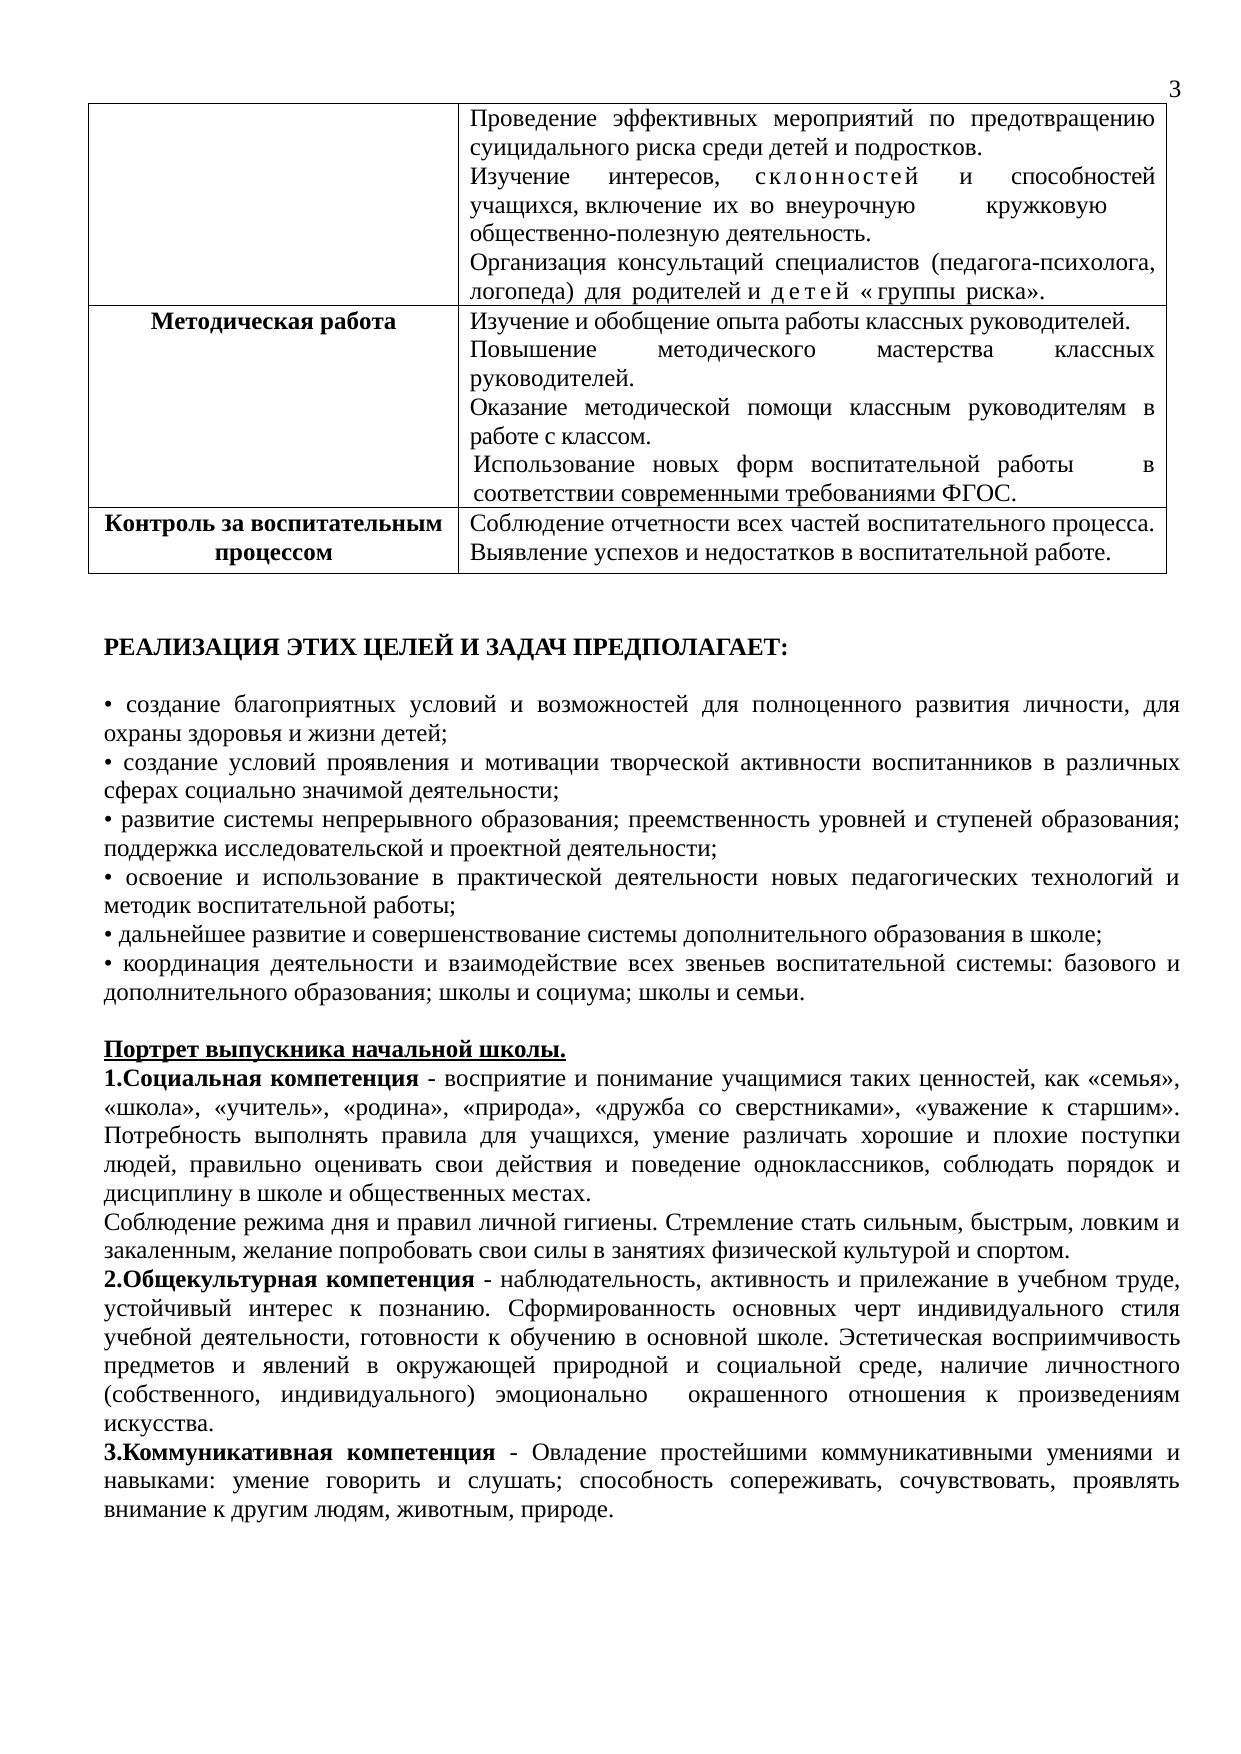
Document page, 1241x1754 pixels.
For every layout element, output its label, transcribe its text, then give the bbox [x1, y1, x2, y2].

text • дальнейшее развитие и совершенствование системы дополнительного образования в школе; [103, 919, 1181, 948]
text • создание благоприятных условий и возможностей для полноценного развития личности, для охраны здоровья и жизни детей; [103, 689, 1181, 747]
table_cell Соблюдение отчетности всех частей воспитательного процесса. Выявление успехов и недостатков в воспитательной работе. [459, 508, 1166, 573]
text 3.Коммуникативная компетенция - Овладение простейшими коммуникативными умениями и навыками: умение говорить и слушать; способность сопереживать, сочувствовать, проявлять внимание к другим людям, животным, природе. [103, 1437, 1181, 1523]
text • освоение и использование в практической деятельности новых педагогических технологий и методик воспитательной работы; [103, 862, 1181, 919]
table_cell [89, 104, 458, 305]
text 2.Общекультурная компетенция - наблюдательность, активность и прилежание в учебном труде, устойчивый интерес к познанию. Сформированность основных черт индивидуального стиля учебной деятельности, готовности к обучению в основной школе. Эстетическая восприимчивость предметов и явлений в окружающей природной и социальной среде, наличие личностного (собственного, индивидуального) эмоционально окрашенного отношения к произведениям искусства. [103, 1264, 1181, 1437]
text • развитие системы непрерывного образования; преемственность уровней и ступеней образования; поддержка исследовательской и проектной деятельности; [103, 804, 1181, 862]
table_cell Методическая работа [89, 306, 458, 507]
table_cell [459, 104, 1166, 305]
text Портрет выпускника начальной школы. [103, 1034, 1181, 1063]
text Соблюдение режима дня и правил личной гигиены. Стремление стать сильным, быстрым, ловким и закаленным, желание попробовать свои силы в занятиях физической культурой и спортом. [103, 1207, 1181, 1264]
table_cell Контроль за воспитательным процессом [89, 508, 458, 573]
table_cell Изучение и обобщение опыта работы классных руководителей. Повышение методического мастерства классных руководителей. Оказание методической помощи классным руководителям в работе с классом. Использование новых форм воспитательной работы в соответствии современными требованиями ФГОС. [459, 306, 1166, 507]
text • координация деятельности и взаимодействие всех звеньев воспитательной системы: базового и дополнительного образования; школы и социума; школы и семьи. [103, 948, 1181, 1006]
text РЕАЛИЗАЦИЯ ЭТИХ ЦЕЛЕЙ И ЗАДАЧ ПРЕДПОЛАГАЕТ: [103, 632, 1181, 661]
text • создание условий проявления и мотивации творческой активности воспитанников в различных сферах социально значимой деятельности; [103, 747, 1181, 804]
text 1.Социальная компетенция - восприятие и понимание учащимися таких ценностей, как «семья», «школа», «учитель», «родина», «природа», «дружба со сверстниками», «уважение к старшим». Потребность выполнять правила для учащихся, умение различать хорошие и плохие поступки людей, правильно оценивать свои действия и поведение одноклассников, соблюдать порядок и дисциплину в школе и общественных местах. [103, 1063, 1181, 1207]
